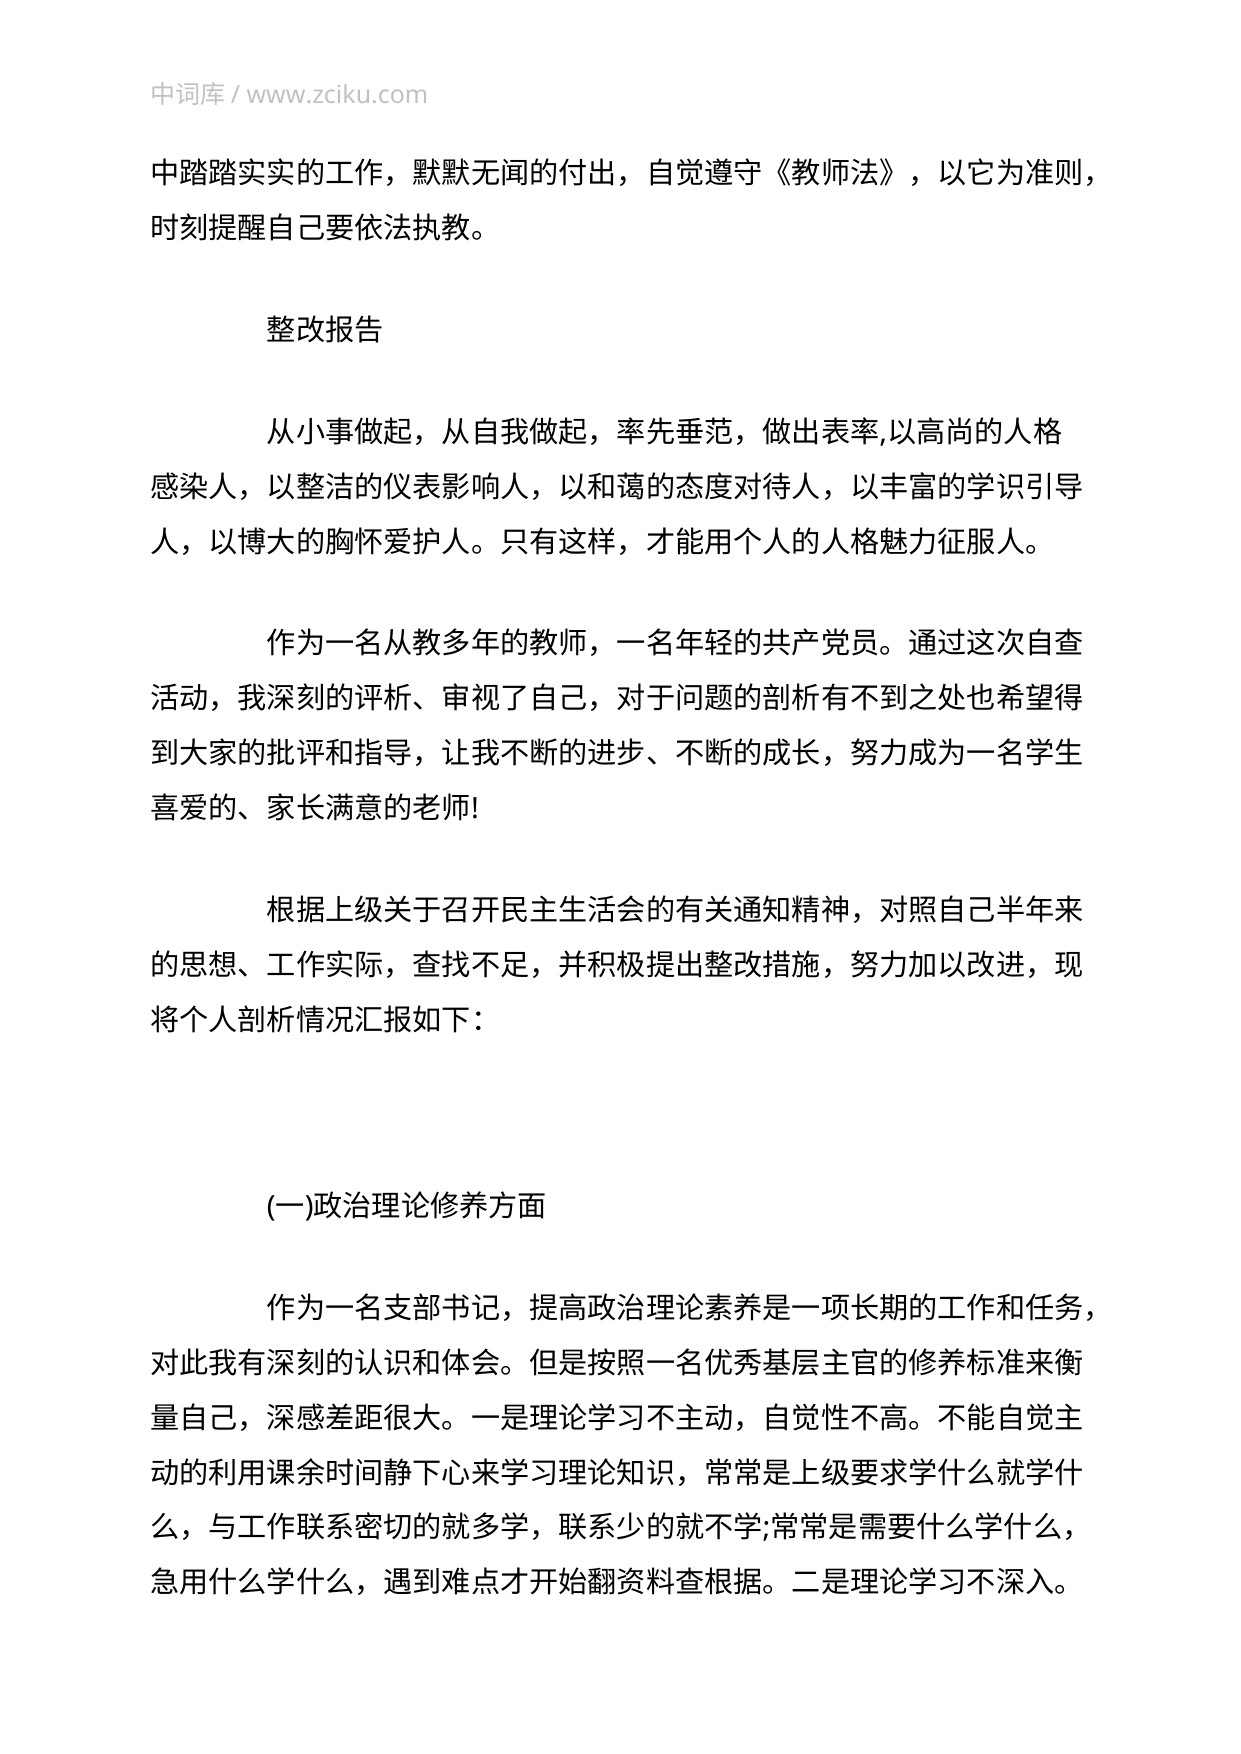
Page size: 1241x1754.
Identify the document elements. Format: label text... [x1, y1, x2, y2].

text 整改报告 [150, 307, 1090, 349]
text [150, 150, 1090, 247]
text 从小事做起，从自我做起，率先垂范，做出表率,以高尚的人格感染人，以整洁的仪表影响人，以和蔼的态度对待人，以丰富的学识引导人，以博大的胸怀爱护人。只有这样，才能用个人的人格魅力征服人。 [150, 408, 1090, 561]
text (一)政治理论修养方面 [150, 1182, 1090, 1225]
text 作为一名从教多年的教师，一名年轻的共产党员。通过这次自查活动，我深刻的评析、审视了自己，对于问题的剖析有不到之处也希望得到大家的批评和指导，让我不断的进步、不断的成长，努力成为一名学生喜爱的、家长满意的老师! [150, 620, 1090, 827]
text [150, 1284, 1090, 1601]
text 根据上级关于召开民主生活会的有关通知精神，对照自己半年来的思想、工作实际，查找不足，并积极提出整改措施，努力加以改进，现将个人剖析情况汇报如下： [150, 887, 1090, 1039]
